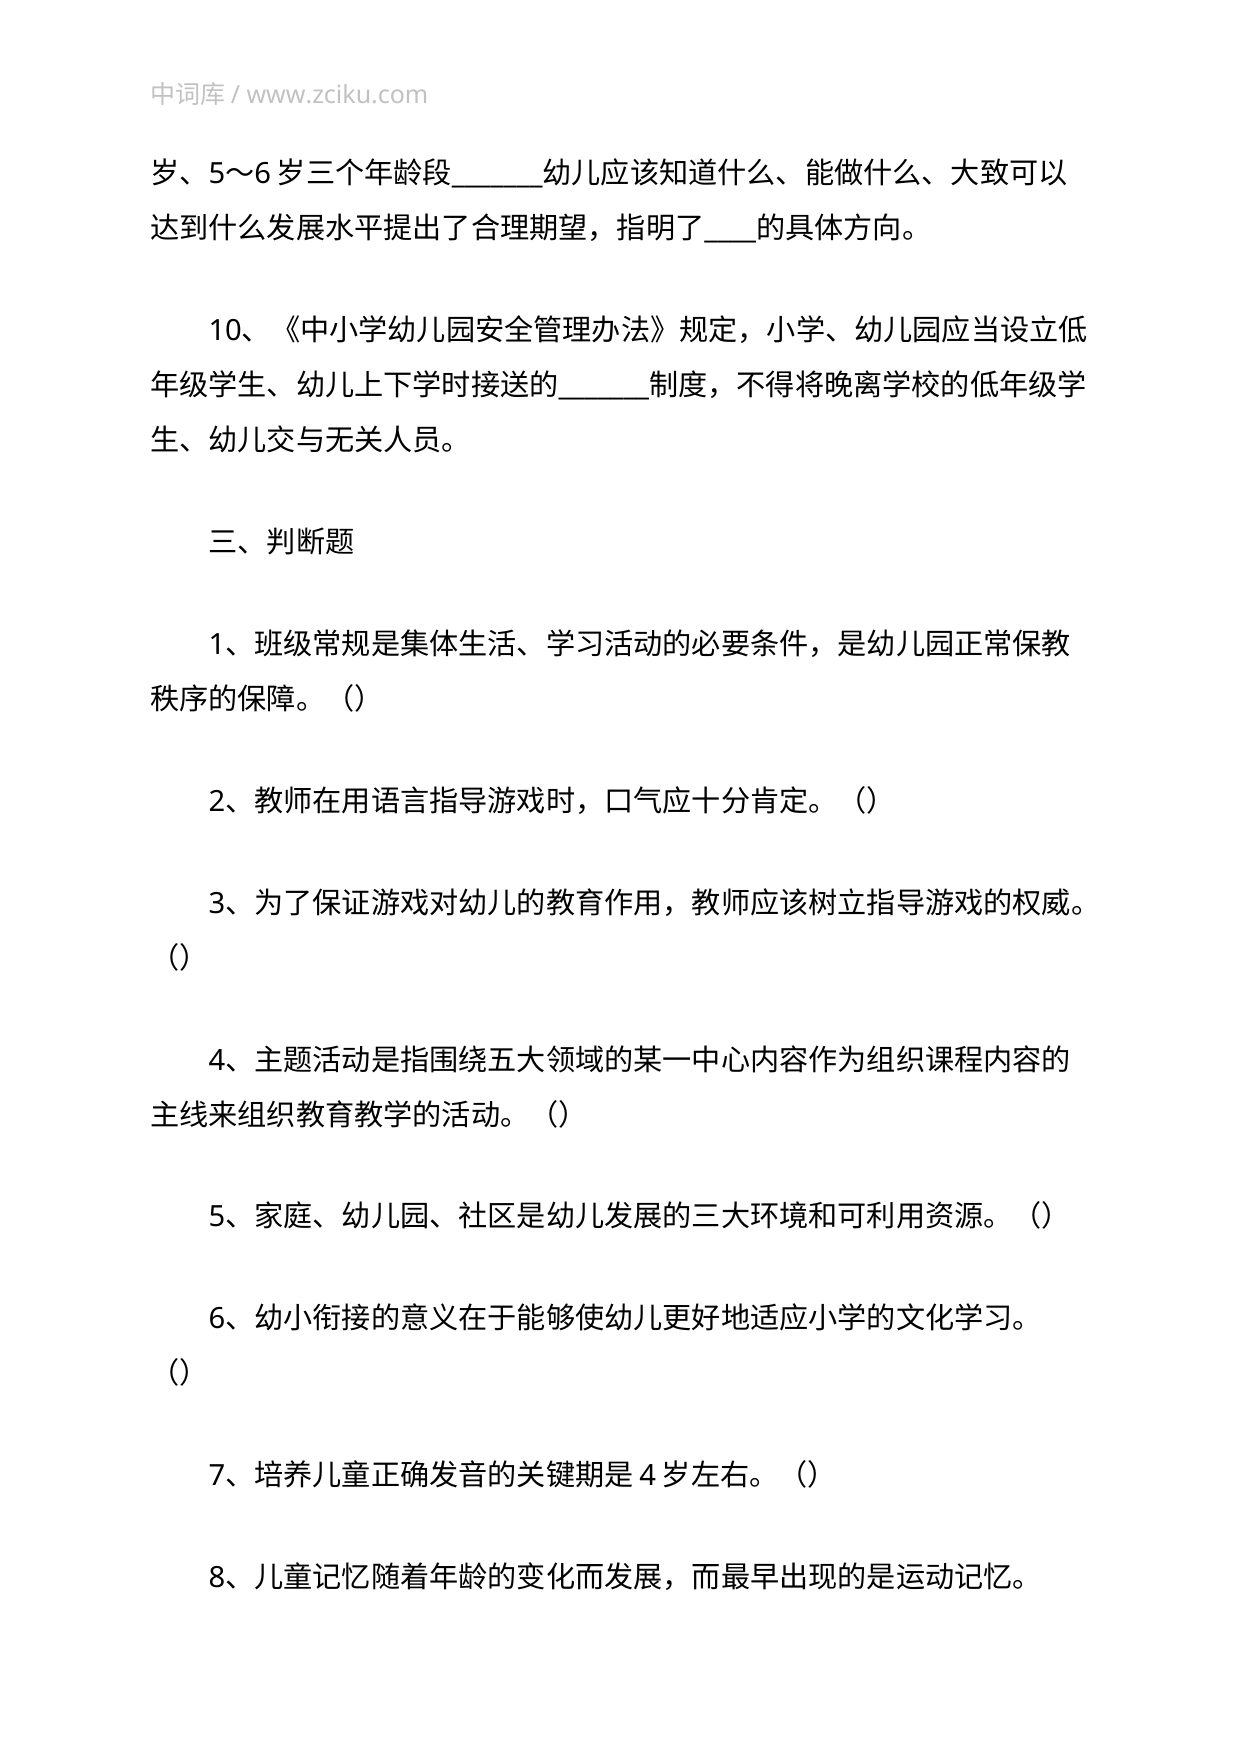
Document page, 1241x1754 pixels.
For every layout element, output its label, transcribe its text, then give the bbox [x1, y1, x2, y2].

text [150, 1553, 1090, 1596]
text 4、主题活动是指围绕五大领域的某一中心内容作为组织课程内容的主线来组织教育教学的活动。（） [150, 1036, 1090, 1133]
text 5、家庭、幼儿园、社区是幼儿发展的三大环境和可利用资源。（） [150, 1193, 1090, 1235]
text 10、《中小学幼儿园安全管理办法》规定，小学、幼儿园应当设立低年级学生、幼儿上下学时接送的_______制度，不得将晚离学校的低年级学生、幼儿交与无关人员。 [150, 307, 1090, 459]
text 三、判断题 [150, 519, 1090, 561]
text 1、班级常规是集体生活、学习活动的必要条件，是幼儿园正常保教秩序的保障。（） [150, 621, 1090, 718]
text 6、幼小衔接的意义在于能够使幼儿更好地适应小学的文化学习。（） [150, 1295, 1090, 1392]
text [150, 150, 1090, 247]
text 7、培养儿童正确发音的关键期是4岁左右。（） [150, 1452, 1090, 1494]
text 2、教师在用语言指导游戏时，口气应十分肯定。（） [150, 777, 1090, 820]
text 3、为了保证游戏对幼儿的教育作用，教师应该树立指导游戏的权威。（） [150, 879, 1090, 977]
